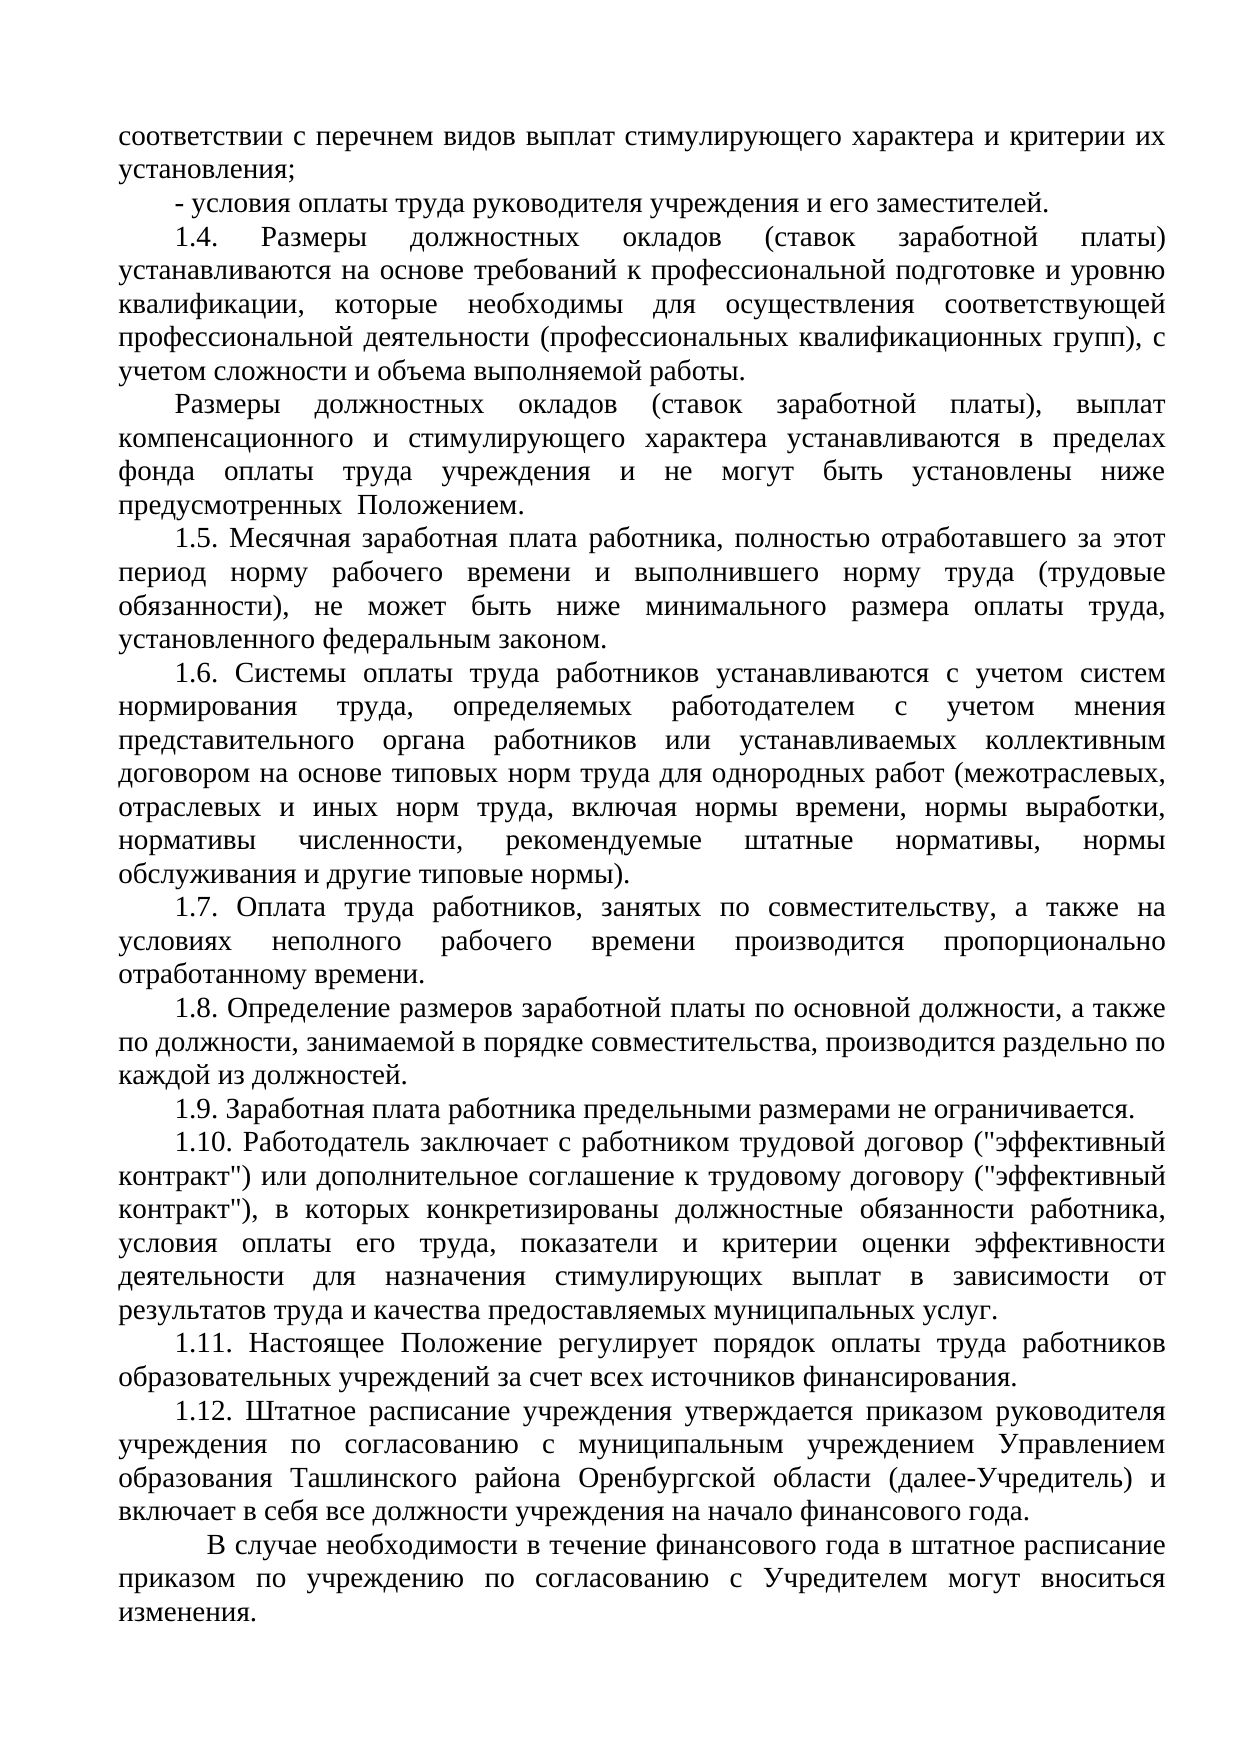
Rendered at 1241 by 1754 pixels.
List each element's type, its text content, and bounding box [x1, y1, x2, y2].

text 1.4. Размеры должностных окладов (ставок заработной платы) устанавливаются на основе требований к профессиональной подготовке и уровню квалификации, которые необходимы для осуществления соответствующей профессиональной деятельности (профессиональных квалификационных групп), с учетом сложности и объема выполняемой работы. [118, 219, 1167, 386]
text В случае необходимости в течение финансового года в штатное расписание приказом по учреждению по согласованию с Учредителем могут вноситься изменения. [118, 1527, 1167, 1627]
text 1.8. Определение размеров заработной платы по основной должности, а также по должности, занимаемой в порядке совместительства, производится раздельно по каждой из должностей. [118, 990, 1167, 1091]
text Размеры должностных окладов (ставок заработной платы), выплат компенсационного и стимулирующего характера устанавливаются в пределах фонда оплаты труда учреждения и не могут быть установлены ниже предусмотренных Положением. [118, 386, 1167, 521]
text - условия оплаты труда руководителя учреждения и его заместителей. [118, 185, 1167, 219]
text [118, 118, 1167, 185]
text 1.5. Месячная заработная плата работника, полностью отработавшего за этот период норму рабочего времени и выполнившего норму труда (трудовые обязанности), не может быть ниже минимального размера оплаты труда, установленного федеральным законом. [118, 521, 1167, 655]
text 1.12. Штатное расписание учреждения утверждается приказом руководителя учреждения по согласованию с муниципальным учреждением Управлением образования Ташлинского района Оренбургской области (далее-Учредитель) и включает в себя все должности учреждения на начало финансового года. [118, 1393, 1167, 1527]
text 1.11. Настоящее Положение регулирует порядок оплаты труда работников образовательных учреждений за счет всех источников финансирования. [118, 1326, 1167, 1393]
text 1.6. Системы оплаты труда работников устанавливаются с учетом систем нормирования труда, определяемых работодателем с учетом мнения представительного органа работников или устанавливаемых коллективным договором на основе типовых норм труда для однородных работ (межотраслевых, отраслевых и иных норм труда, включая нормы времени, нормы выработки, нормативы численности, рекомендуемые штатные нормативы, нормы обслуживания и другие типовые нормы). [118, 655, 1167, 889]
text 1.7. Оплата труда работников, занятых по совместительству, а также на условиях неполного рабочего времени производится пропорционально отработанному времени. [118, 889, 1167, 990]
text 1.10. Работодатель заключает с работником трудовой договор ("эффективный контракт") или дополнительное соглашение к трудовому договору ("эффективный контракт"), в которых конкретизированы должностные обязанности работника, условия оплаты его труда, показатели и критерии оценки эффективности деятельности для назначения стимулирующих выплат в зависимости от результатов труда и качества предоставляемых муниципальных услуг. [118, 1124, 1167, 1326]
text 1.9. Заработная плата работника предельными размерами не ограничивается. [118, 1091, 1167, 1124]
